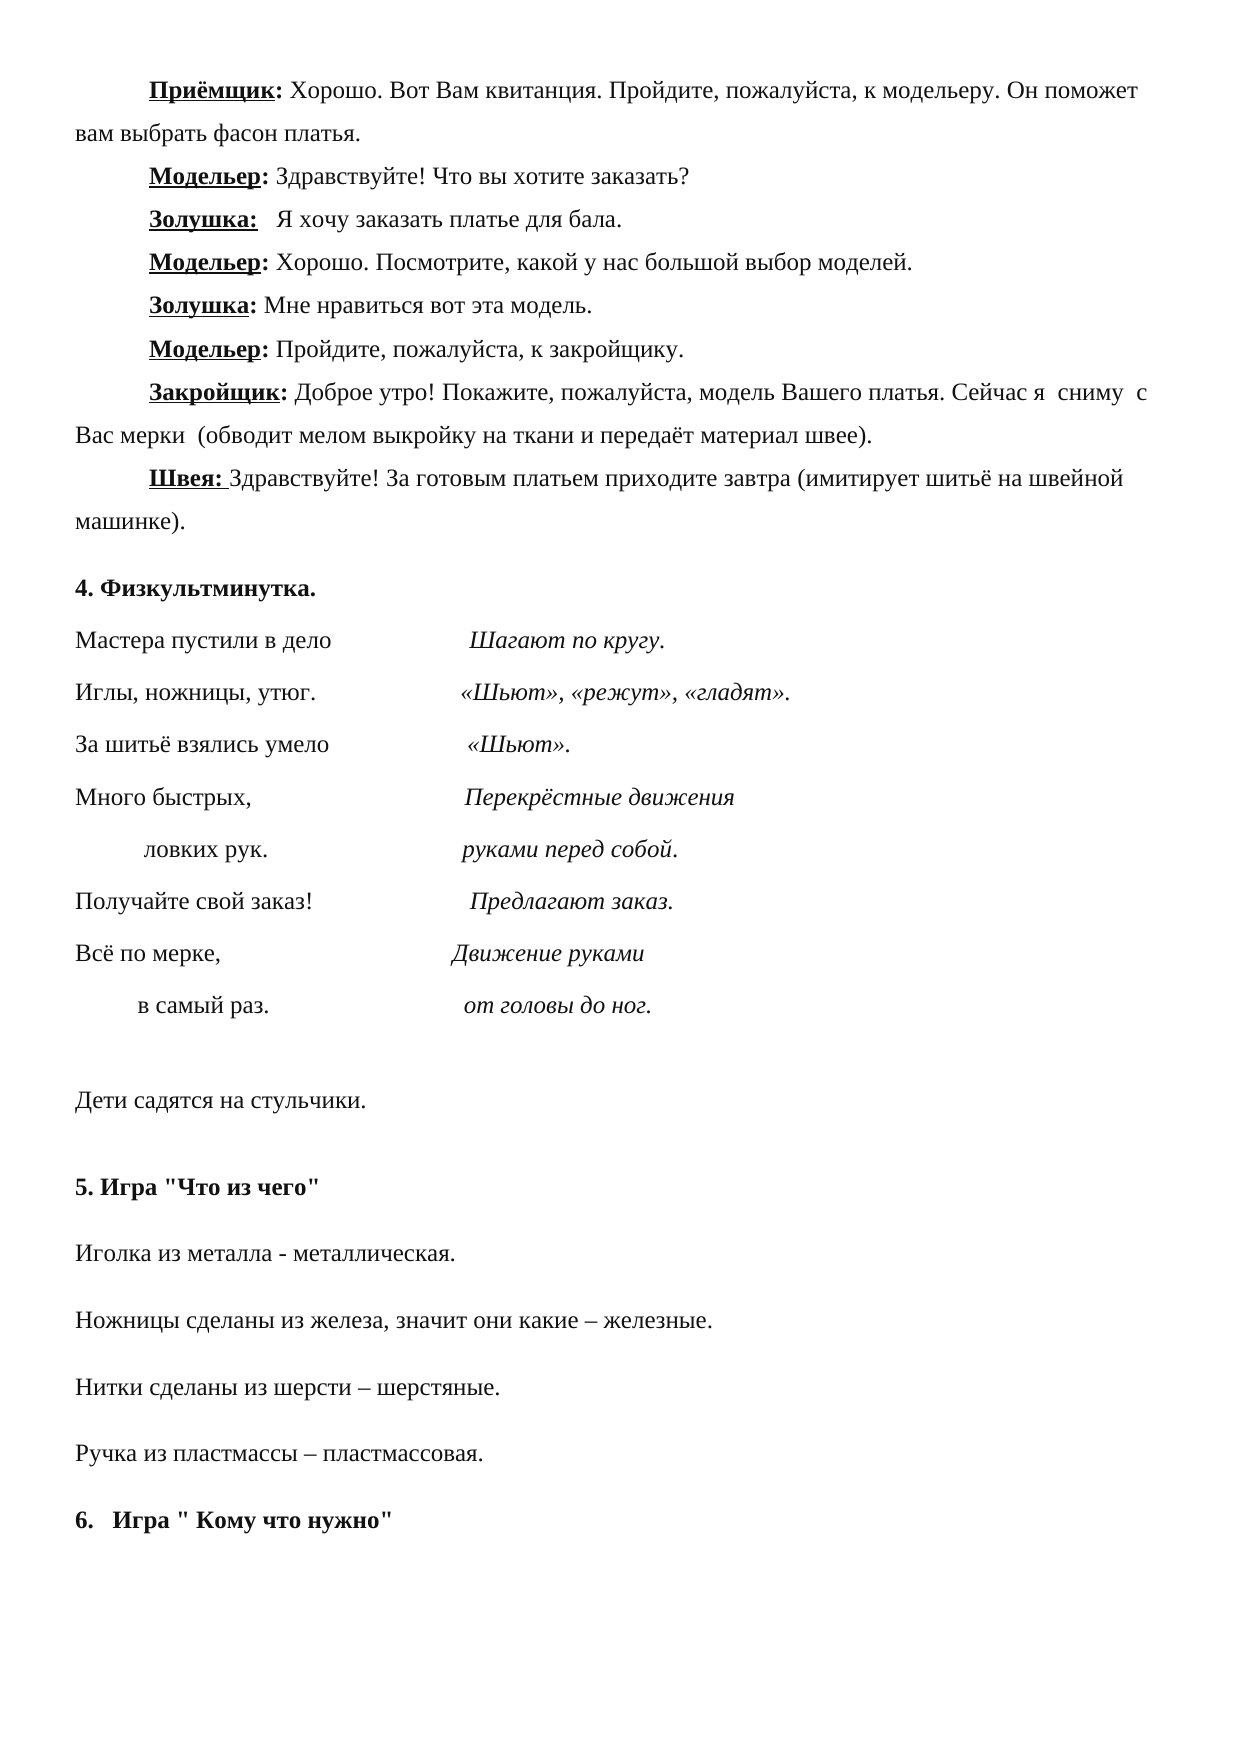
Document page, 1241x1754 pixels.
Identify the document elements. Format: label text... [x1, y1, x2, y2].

text Дети садятся на стульчики. [75, 1086, 1165, 1114]
text Приёмщик: Хорошо. Вот Вам квитанция. Пройдите, пожалуйста, к модельеру. Он поможет вам выбрать фасон платья. [75, 75, 1165, 147]
text Золушка: Мне нравиться вот эта модель. [75, 291, 1165, 319]
text 5. Игра "Что из чего" [75, 1172, 1165, 1201]
text Закройщик: Доброе утро! Покажите, пожалуйста, модель Вашего платья. Сейчас я сниму с Вас мерки (обводит мелом выкройку на ткани и передаёт материал швее). [75, 377, 1165, 449]
text Иглы, ножницы, утюг. «Шьют», «режут», «гладят». [75, 677, 1165, 706]
text За шитьё взялись умело «Шьют». [75, 729, 1165, 758]
text Получайте свой заказ! Предлагают заказ. [75, 886, 1165, 915]
text Модельер: Здравствуйте! Что вы хотите заказать? [75, 161, 1165, 190]
text Много быстрых, Перекрёстные движения [75, 782, 1165, 810]
text Модельер: Пройдите, пожалуйста, к закройщику. [75, 334, 1165, 362]
text Мастера пустили в дело Шагают по кругу. [75, 625, 1165, 654]
text Швея: Здравствуйте! За готовым платьем приходите завтра (имитирует шитьё на швейной машинке). [75, 463, 1165, 535]
text 6. Игра " Кому что нужно" [75, 1505, 1165, 1533]
text 4. Физкультминутка. [75, 573, 1165, 602]
text Ручка из пластмассы – пластмассовая. [75, 1438, 1165, 1467]
text ловких рук. руками перед собой. [75, 834, 1165, 862]
text Нитки сделаны из шерсти – шерстяные. [75, 1372, 1165, 1400]
text Всё по мерке, Движение руками [75, 938, 1165, 967]
text Золушка: Я хочу заказать платье для бала. [75, 204, 1165, 233]
text Модельер: Хорошо. Посмотрите, какой у нас большой выбор моделей. [75, 247, 1165, 276]
text в самый раз. от головы до ног. [75, 990, 1165, 1019]
text Ножницы сделаны из железа, значит они какие – железные. [75, 1305, 1165, 1334]
text Иголка из металла - металлическая. [75, 1238, 1165, 1267]
